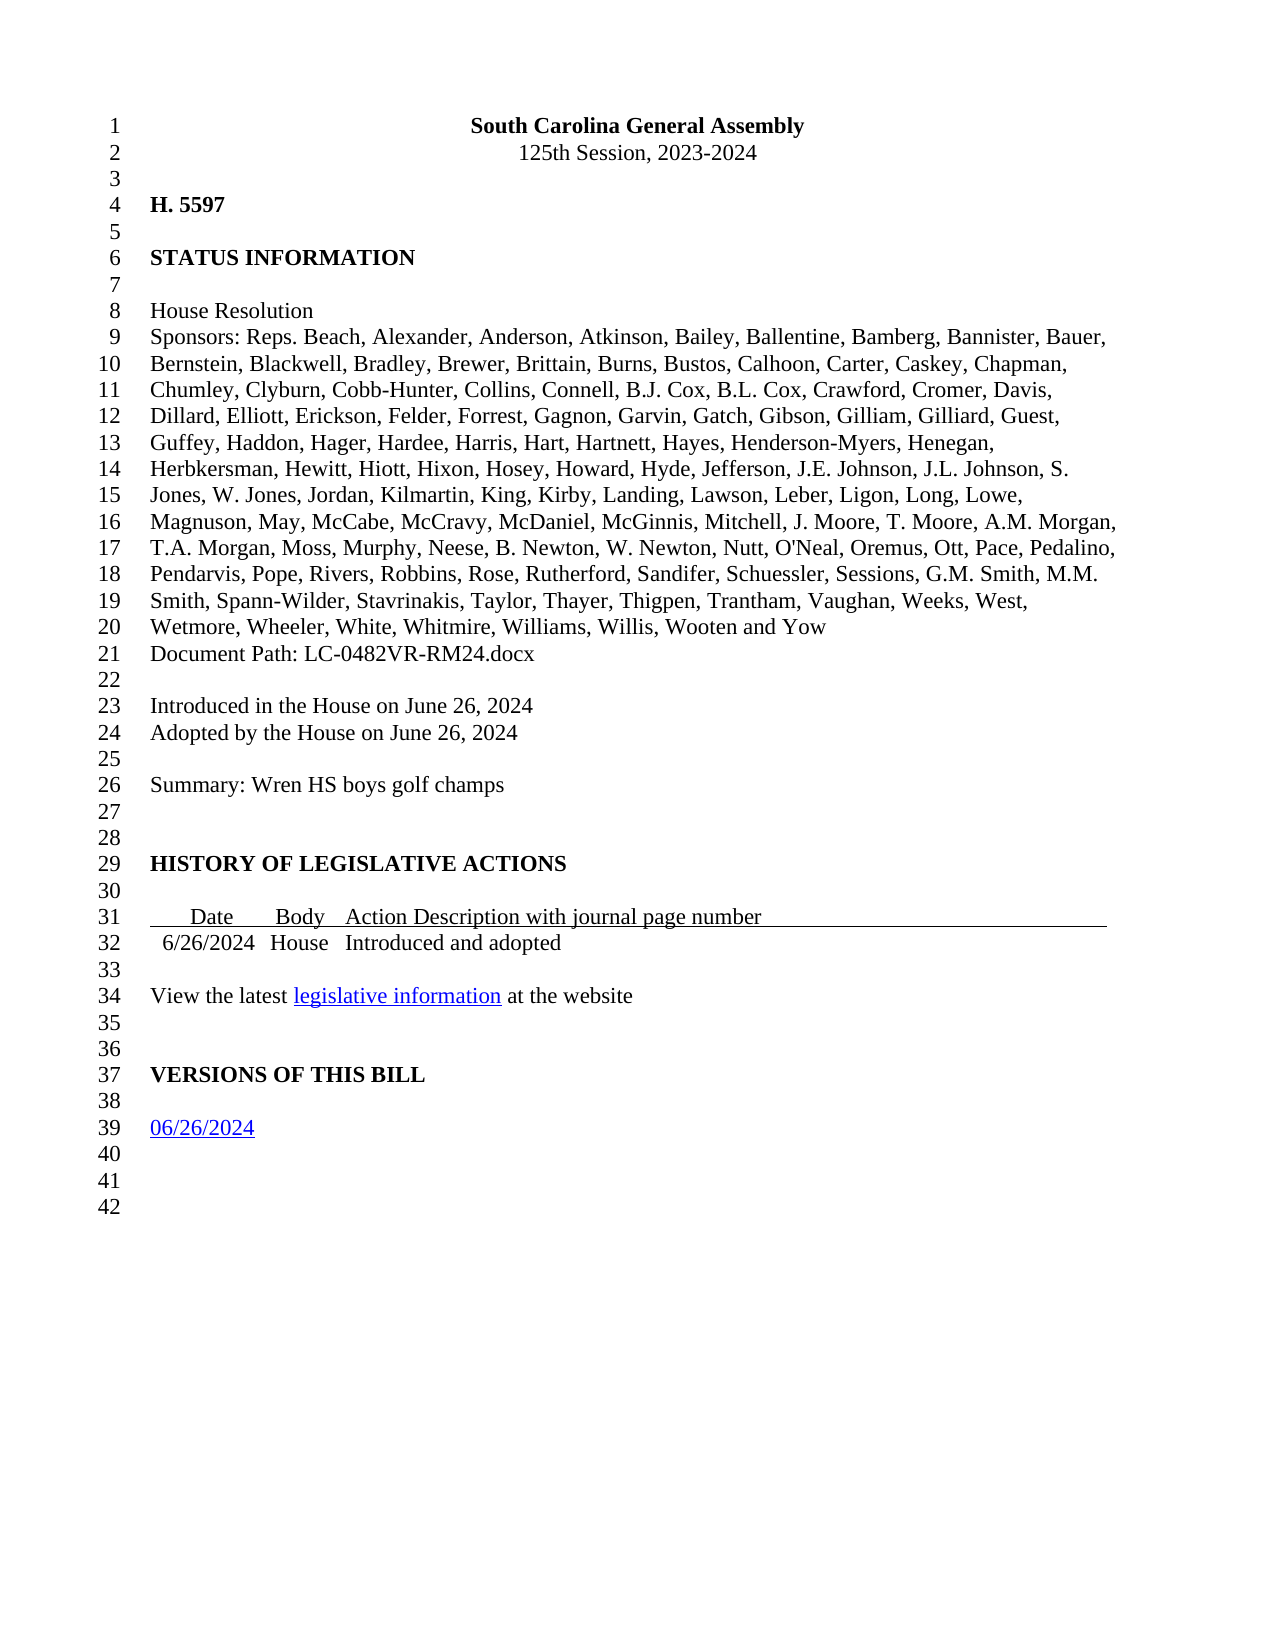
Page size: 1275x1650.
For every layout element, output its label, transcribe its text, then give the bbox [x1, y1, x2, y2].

text Summary: Wren HS boys golf champs [150, 771, 1125, 798]
text 06/26/2024 [150, 1114, 1125, 1140]
text HISTORY OF LEGISLATIVE ACTIONS [150, 850, 1125, 877]
text H. 5597 [150, 192, 1125, 218]
text Date Body Action Description with journal page number [150, 903, 1125, 929]
text 125th Session, 2023-2024 [150, 139, 1125, 165]
text Document Path: LC-0482VR-RM24.docx [150, 639, 1125, 666]
text VERSIONS OF THIS BILL [150, 1061, 1125, 1088]
text STATUS INFORMATION [150, 244, 1125, 271]
text Introduced in the House on June 26, 2024 [150, 692, 1125, 719]
text South Carolina General Assembly [150, 112, 1125, 139]
text House Resolution [150, 297, 1125, 323]
text Sponsors: Reps. Beach, Alexander, Anderson, Atkinson, Bailey, Ballentine, Bamberg, Bannister, Bauer, Bernstein, Blackwell, Bradley, Brewer, Brittain, Burns, Bustos, Calhoon, Carter, Caskey, Chapman, Chumley, Clyburn, Cobb-Hunter, Collins, Connell, B.J. Cox, B.L. Cox, Crawford, Cromer, Davis, Dillard, Elliott, Erickson, Felder, Forrest, Gagnon, Garvin, Gatch, Gibson, Gilliam, Gilliard, Guest, Guffey, Haddon, Hager, Hardee, Harris, Hart, Hartnett, Hayes, Henderson-Myers, Henegan, Herbkersman, Hewitt, Hiott, Hixon, Hosey, Howard, Hyde, Jefferson, J.E. Johnson, J.L. Johnson, S. Jones, W. Jones, Jordan, Kilmartin, King, Kirby, Landing, Lawson, Leber, Ligon, Long, Lowe, Magnuson, May, McCabe, McCravy, McDaniel, McGinnis, Mitchell, J. Moore, T. Moore, A.M. Morgan, T.A. Morgan, Moss, Murphy, Neese, B. Newton, W. Newton, Nutt, O'Neal, Oremus, Ott, Pace, Pedalino, Pendarvis, Pope, Rivers, Robbins, Rose, Rutherford, Sandifer, Schuessler, Sessions, G.M. Smith, M.M. Smith, Spann-Wilder, Stavrinakis, Taylor, Thayer, Thigpen, Trantham, Vaughan, Weeks, West, Wetmore, Wheeler, White, Whitmire, Williams, Willis, Wooten and Yow [150, 323, 1125, 639]
text View the latest legislative information at the website [150, 982, 1125, 1008]
text 6/26/2024 House Introduced and adopted [150, 929, 1125, 956]
text Adopted by the House on June 26, 2024 [150, 719, 1125, 745]
